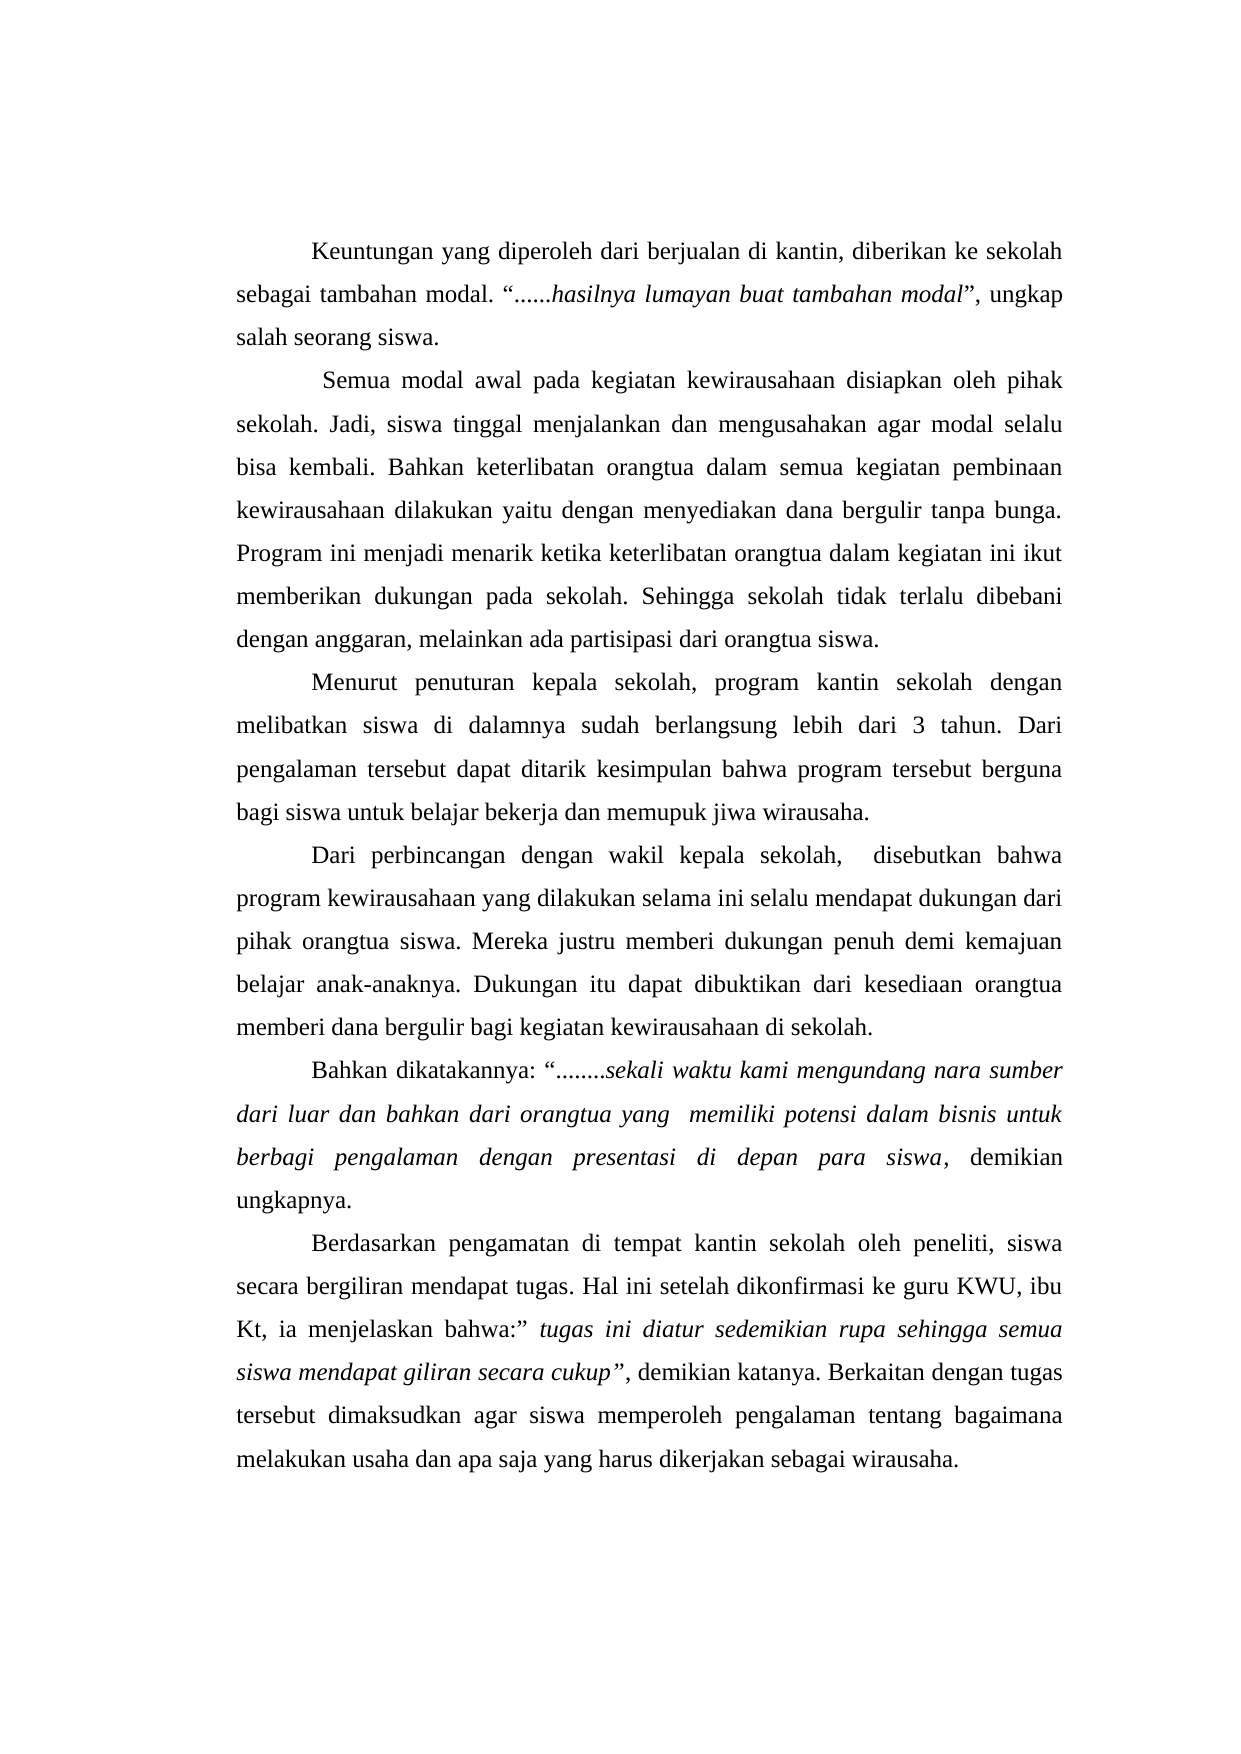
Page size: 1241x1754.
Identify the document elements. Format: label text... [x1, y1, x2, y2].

text Bahkan dikatakannya: “........sekali waktu kami mengundang nara sumber dari luar dan bahkan dari orangtua yang memiliki potensi dalam bisnis untuk berbagi pengalaman dengan presentasi di depan para siswa, demikian ungkapnya. [236, 1056, 1063, 1214]
text Dari perbincangan dengan wakil kepala sekolah, disebutkan bahwa program kewirausahaan yang dilakukan selama ini selalu mendapat dukungan dari pihak orangtua siswa. Mereka justru memberi dukungan penuh demi kemajuan belajar anak-anaknya. Dukungan itu dapat dibuktikan dari kesediaan orangtua memberi dana bergulir bagi kegiatan kewirausahaan di sekolah. [236, 840, 1063, 1041]
text Semua modal awal pada kegiatan kewirausahaan disiapkan oleh pihak sekolah. Jadi, siswa tinggal menjalankan dan mengusahakan agar modal selalu bisa kembali. Bahkan keterlibatan orangtua dalam semua kegiatan pembinaan kewirausahaan dilakukan yaitu dengan menyediakan dana bergulir tanpa bunga. Program ini menjadi menarik ketika keterlibatan orangtua dalam kegiatan ini ikut memberikan dukungan pada sekolah. Sehingga sekolah tidak terlalu dibebani dengan anggaran, melainkan ada partisipasi dari orangtua siswa. [236, 366, 1063, 653]
text Menurut penuturan kepala sekolah, program kantin sekolah dengan melibatkan siswa di dalamnya sudah berlangsung lebih dari 3 tahun. Dari pengalaman tersebut dapat ditarik kesimpulan bahwa program tersebut berguna bagi siswa untuk belajar bekerja dan memupuk jiwa wirausaha. [236, 667, 1063, 826]
text Berdasarkan pengamatan di tempat kantin sekolah oleh peneliti, siswa secara bergiliran mendapat tugas. Hal ini setelah dikonfirmasi ke guru KWU, ibu Kt, ia menjelaskan bahwa:” tugas ini diatur sedemikian rupa sehingga semua siswa mendapat giliran secara cukup”, demikian katanya. Berkaitan dengan tugas tersebut dimaksudkan agar siswa memperoleh pengalaman tentang bagaimana melakukan usaha dan apa saja yang harus dikerjakan sebagai wirausaha. [236, 1228, 1063, 1472]
text Keuntungan yang diperoleh dari berjualan di kantin, diberikan ke sekolah sebagai tambahan modal. “......hasilnya lumayan buat tambahan modal”, ungkap salah seorang siswa. [236, 236, 1063, 351]
